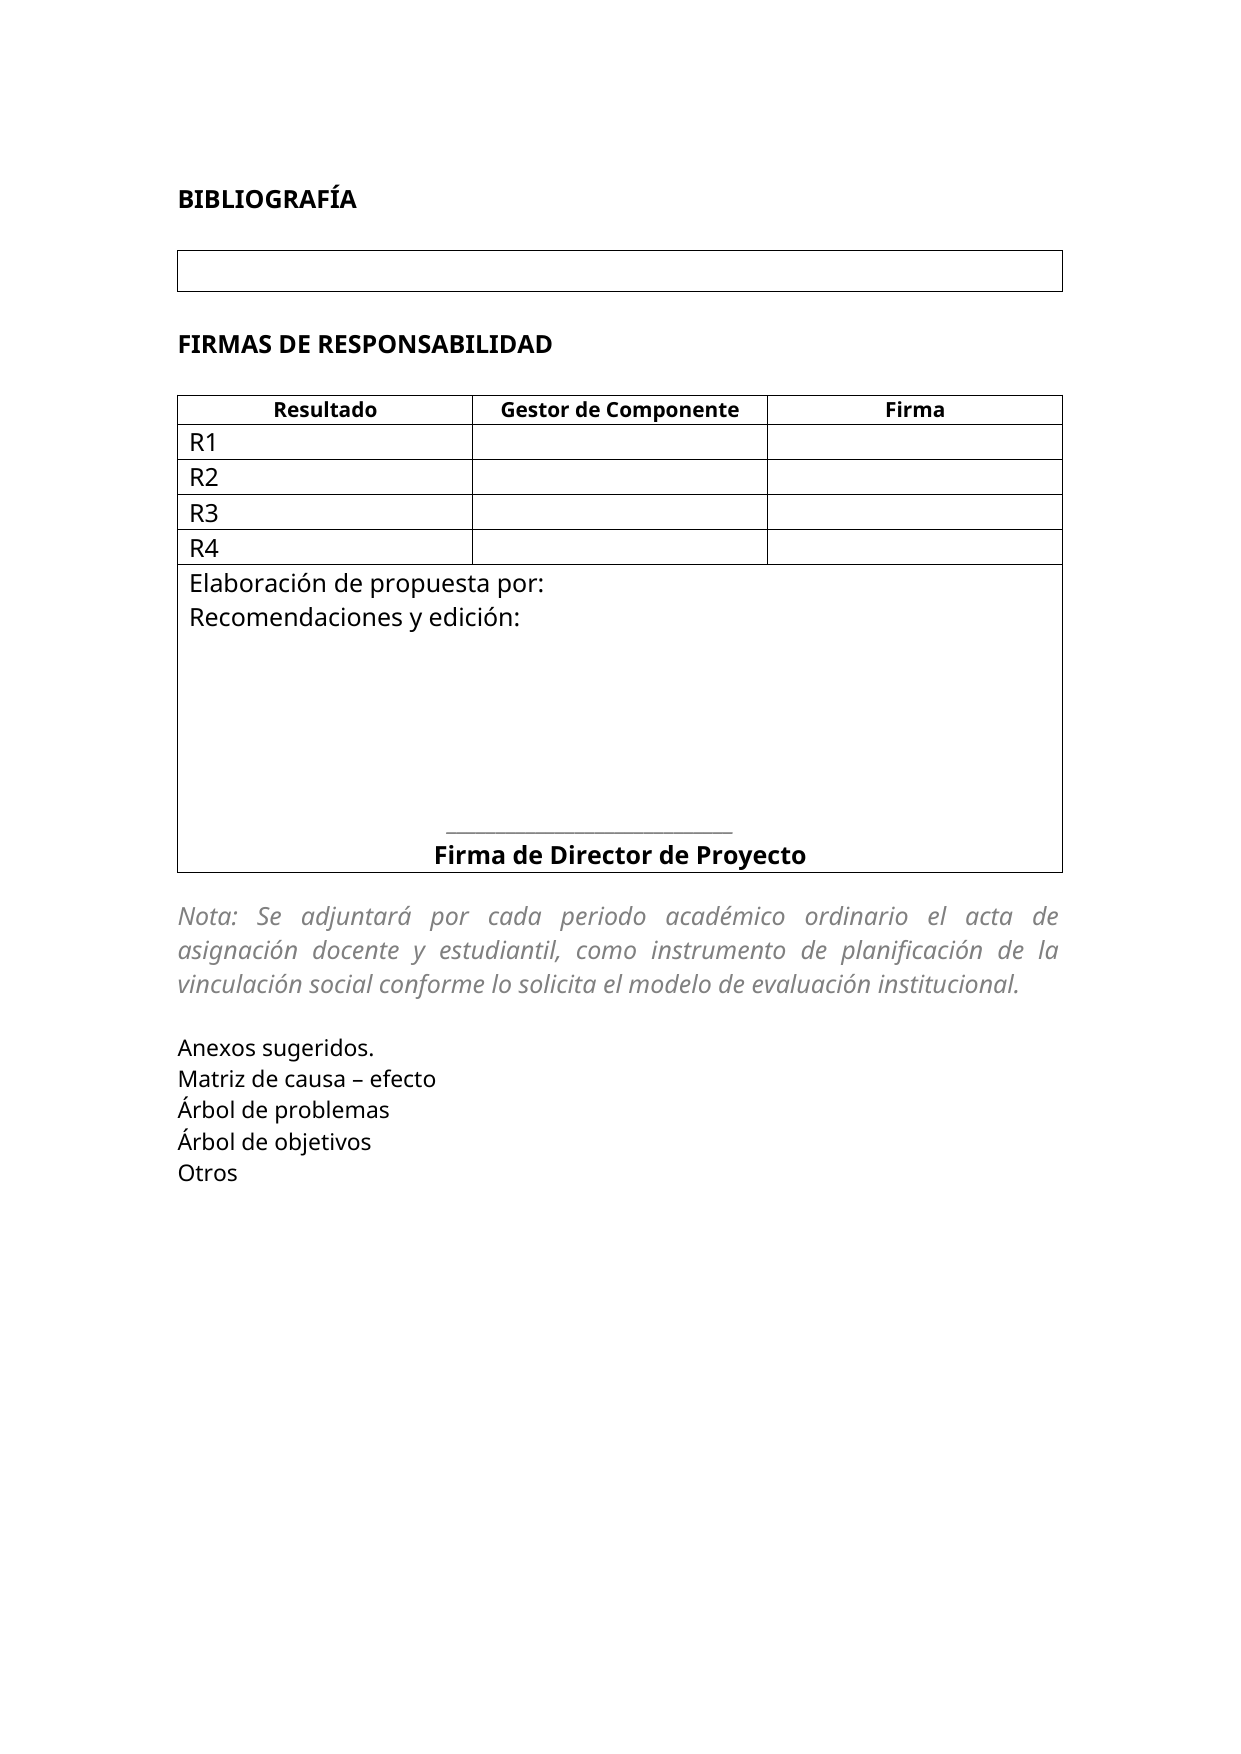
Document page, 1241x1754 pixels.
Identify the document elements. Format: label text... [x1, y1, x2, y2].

table_cell [473, 460, 767, 494]
list Anexos sugeridos. [177, 1032, 1063, 1063]
table_header Resultado [178, 396, 472, 424]
table_header Firma [768, 396, 1062, 424]
table_cell [473, 530, 767, 564]
list Matriz de causa – efecto [177, 1063, 1063, 1094]
table_cell [768, 425, 1062, 459]
table_cell [768, 495, 1062, 529]
table_header [178, 251, 1062, 291]
table_cell Elaboración de propuesta por: Recomendaciones y edición: _____________________________ Firma de Director de Proyecto [178, 565, 1062, 872]
table_cell [768, 460, 1062, 494]
table_header Gestor de Componente [473, 396, 767, 424]
table_cell R1 [178, 425, 472, 459]
table_cell R2 [178, 460, 472, 494]
table_cell R3 [178, 495, 472, 529]
table_cell R4 [178, 530, 472, 564]
list Otros [177, 1157, 1063, 1188]
text BIBLIOGRAFÍA [177, 182, 1063, 216]
list Nota: Se adjuntará por cada periodo académico ordinario el acta de asignación docente y estudiantil, como instrumento de planificación de la vinculación social conforme lo solicita el modelo de evaluación institucional. [177, 898, 1063, 1001]
list Árbol de problemas [177, 1094, 1063, 1126]
list Árbol de objetivos [177, 1126, 1063, 1157]
table_cell [473, 495, 767, 529]
text FIRMAS DE RESPONSABILIDAD [177, 326, 1063, 360]
table_cell [473, 425, 767, 459]
table_cell [768, 530, 1062, 564]
